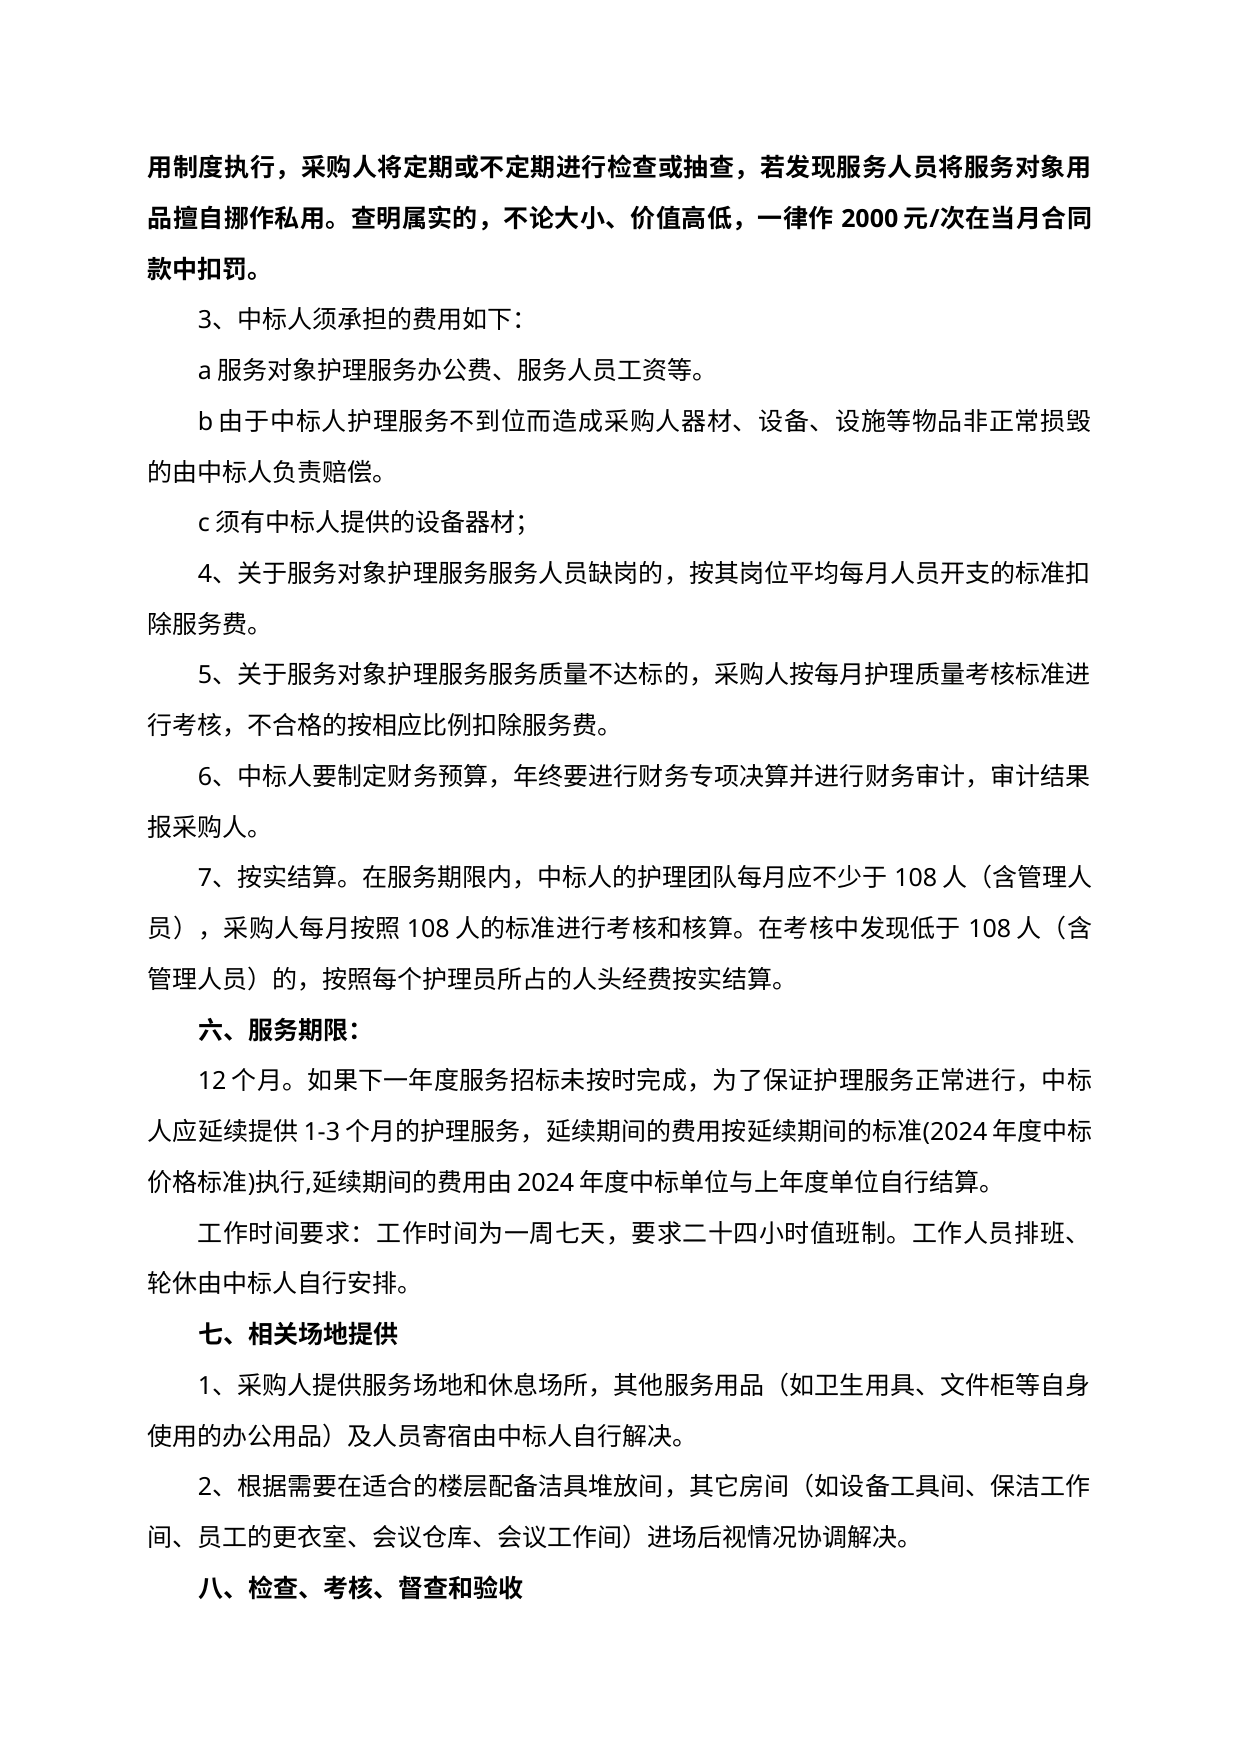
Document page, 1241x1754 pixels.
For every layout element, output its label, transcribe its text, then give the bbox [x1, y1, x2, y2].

text 6、中标人要制定财务预算，年终要进行财务专项决算并进行财务审计，审计结果报采购人。 [148, 756, 1092, 843]
text b由于中标人护理服务不到位而造成采购人器材、设备、设施等物品非正常损毁的由中标人负责赔偿。 [148, 401, 1092, 488]
text 六、服务期限： [148, 1010, 1092, 1046]
text 7、按实结算。在服务期限内，中标人的护理团队每月应不少于108人（含管理人员），采购人每月按照108人的标准进行考核和核算。在考核中发现低于108人（含管理人员）的，按照每个护理员所占的人头经费按实结算。 [148, 858, 1092, 996]
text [148, 148, 1092, 285]
text 工作时间要求：工作时间为一周七天，要求二十四小时值班制。工作人员排班、轮休由中标人自行安排。 [148, 1213, 1092, 1300]
text 八、检查、考核、督查和验收 [148, 1568, 1092, 1604]
text 2、根据需要在适合的楼层配备洁具堆放间，其它房间（如设备工具间、保洁工作间、员工的更衣室、会议仓库、会议工作间）进场后视情况协调解决。 [148, 1467, 1092, 1554]
text 1、采购人提供服务场地和休息场所，其他服务用品（如卫生用具、文件柜等自身使用的办公用品）及人员寄宿由中标人自行解决。 [148, 1365, 1092, 1452]
text 4、关于服务对象护理服务服务人员缺岗的，按其岗位平均每月人员开支的标准扣除服务费。 [148, 553, 1092, 641]
text c须有中标人提供的设备器材； [148, 503, 1092, 539]
text 5、关于服务对象护理服务服务质量不达标的，采购人按每月护理质量考核标准进行考核，不合格的按相应比例扣除服务费。 [148, 655, 1092, 742]
text 3、中标人须承担的费用如下： [148, 300, 1092, 336]
text 12个月。如果下一年度服务招标未按时完成，为了保证护理服务正常进行，中标人应延续提供1-3个月的护理服务，延续期间的费用按延续期间的标准(2024年度中标价格标准)执行,延续期间的费用由2024年度中标单位与上年度单位自行结算。 [148, 1061, 1092, 1198]
text 七、相关场地提供 [148, 1314, 1092, 1351]
text a服务对象护理服务办公费、服务人员工资等。 [148, 351, 1092, 387]
